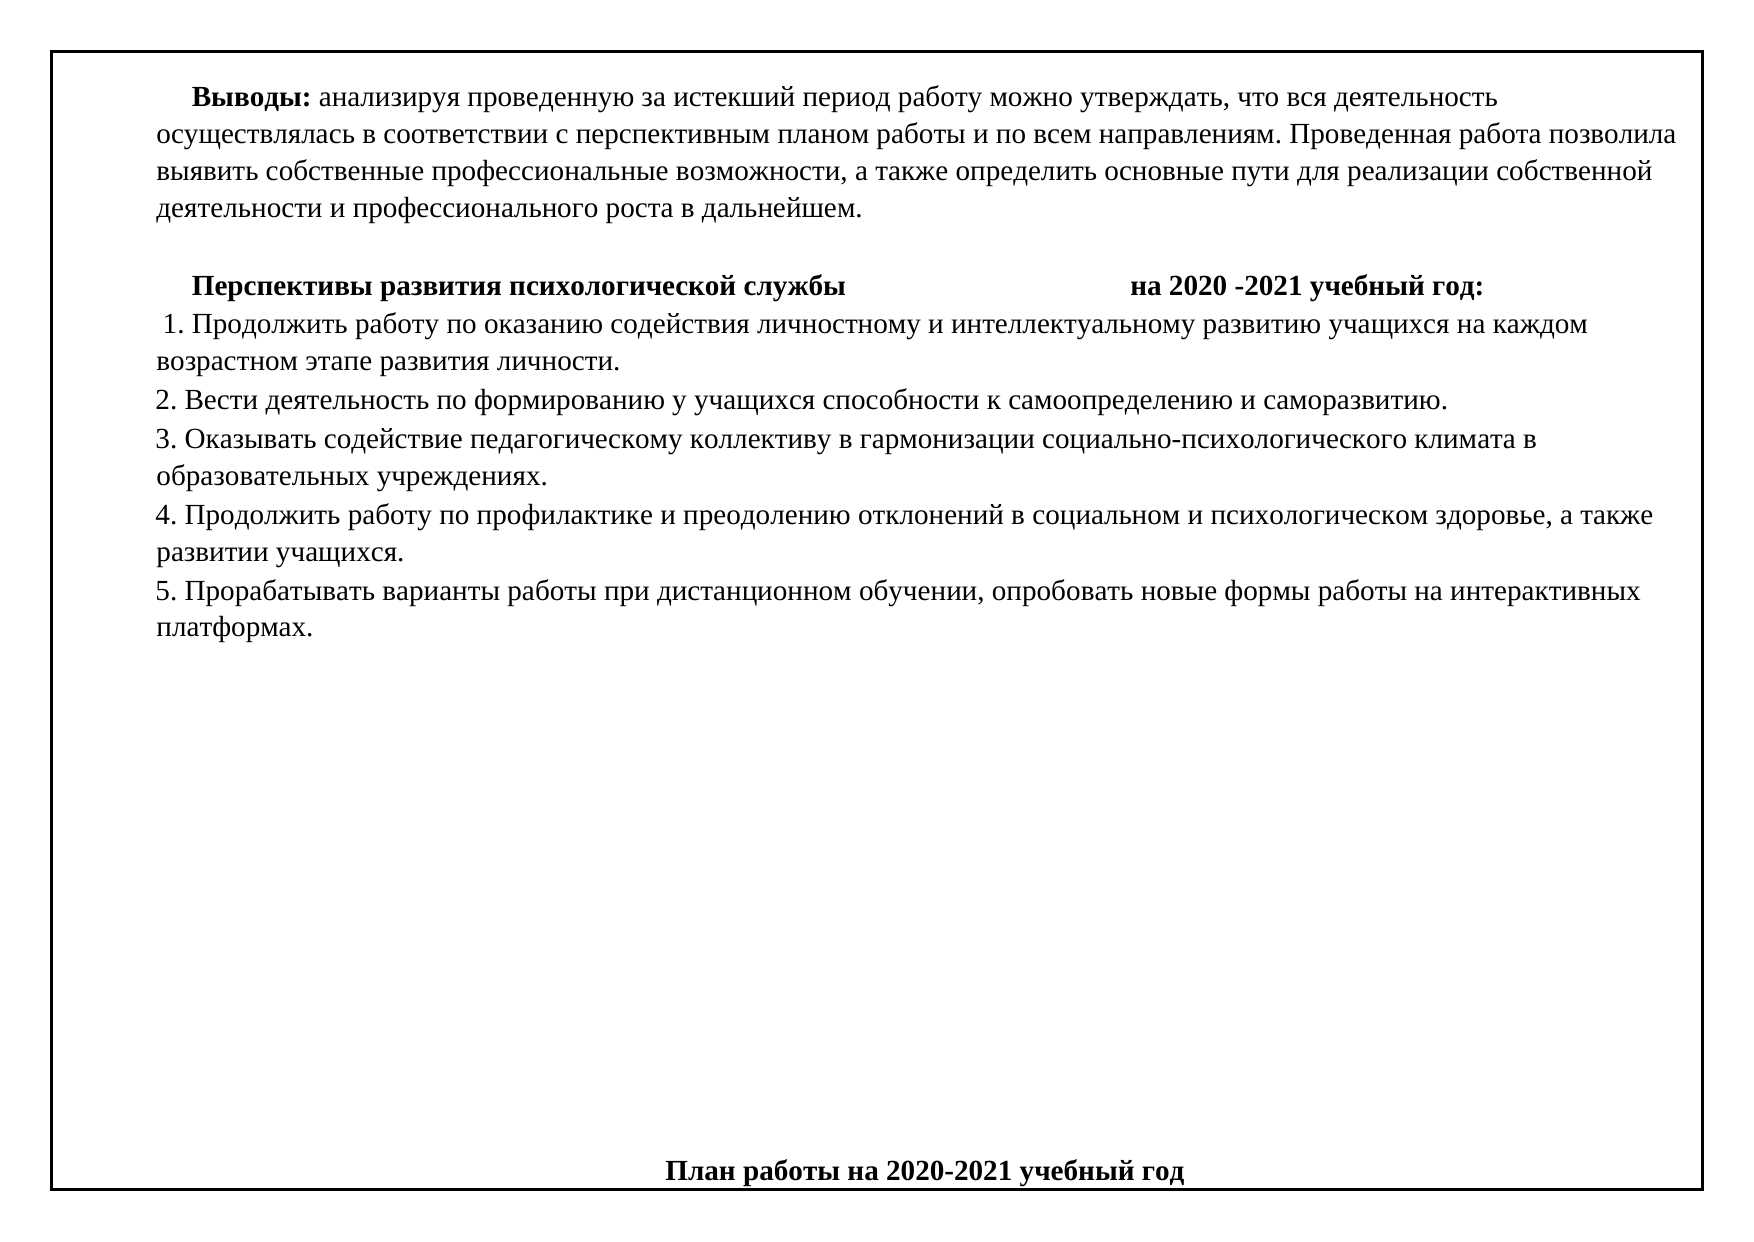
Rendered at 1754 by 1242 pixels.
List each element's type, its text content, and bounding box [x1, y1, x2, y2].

text 5. Прорабатывать варианты работы при дистанционном обучении, опробовать новые формы работы на интерактивных платформах. [155, 573, 1694, 643]
text 4. Продолжить работу по профилактике и преодолению отклонений в социальном и психологическом здоровье, а также развитии учащихся. [155, 497, 1694, 567]
text 3. Оказывать содействие педагогическому коллективу в гармонизации социально-психологического климата в образовательных учреждениях. [155, 421, 1694, 492]
text 2. Вести деятельность по формированию у учащихся способности к самоопределению и саморазвитию. [155, 382, 1694, 416]
text Перспективы развития психологической службы на 2020 -2021 учебный год: [155, 268, 1694, 301]
text 1. Продолжить работу по оказанию содействия личностному и интеллектуальному развитию учащихся на каждом возрастном этапе развития личности. [155, 307, 1694, 377]
text Выводы: анализируя проведенную за истекший период работу можно утверждать, что вся деятельность осуществлялась в соответствии с перспективным планом работы и по всем направлениям. Проведенная работа позволила выявить собственные профессиональные возможности, а также определить основные пути для реализации собственной деятельности и профессионального роста в дальнейшем. [155, 79, 1694, 223]
text План работы на 2020-2021 учебный год [155, 1153, 1694, 1187]
